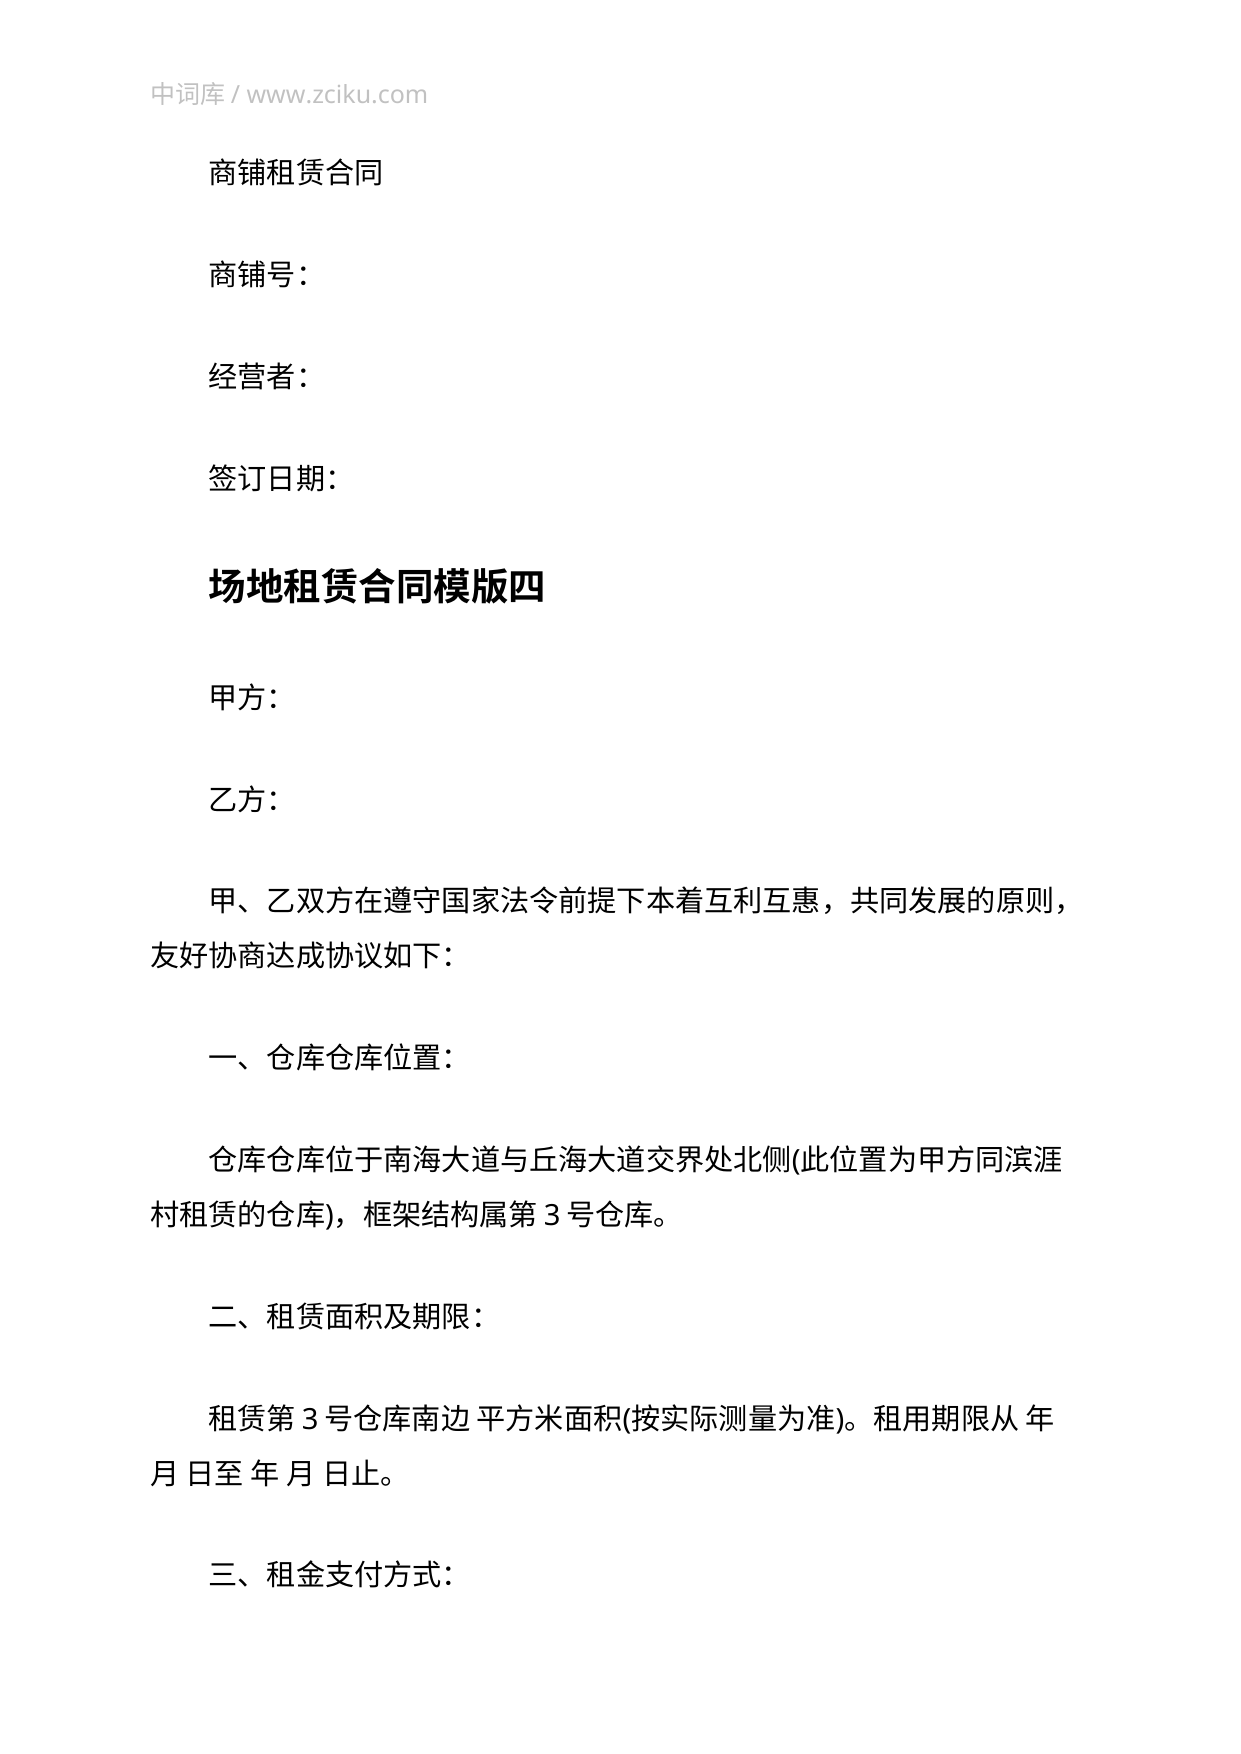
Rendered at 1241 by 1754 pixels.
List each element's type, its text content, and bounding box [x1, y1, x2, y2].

text 租赁第3号仓库南边 平方米面积(按实际测量为准)。租用期限从 年 月 日至 年 月 日止。 [150, 1395, 1090, 1492]
text 甲、乙双方在遵守国家法令前提下本着互利互惠，共同发展的原则，友好协商达成协议如下： [150, 878, 1090, 975]
text 二、租赁面积及期限： [150, 1293, 1090, 1336]
text 经营者： [150, 353, 1090, 396]
text 甲方： [150, 674, 1090, 717]
text 签订日期： [150, 455, 1090, 498]
text 商铺号： [150, 252, 1090, 294]
text 三、租金支付方式： [150, 1552, 1090, 1594]
text 场地租赁合同模版四 [150, 557, 1090, 611]
text 仓库仓库位于南海大道与丘海大道交界处北侧(此位置为甲方同滨涯村租赁的仓库)，框架结构属第3号仓库。 [150, 1136, 1090, 1234]
text 商铺租赁合同 [150, 150, 1090, 192]
text 一、仓库仓库位置： [150, 1035, 1090, 1077]
text 乙方： [150, 776, 1090, 818]
